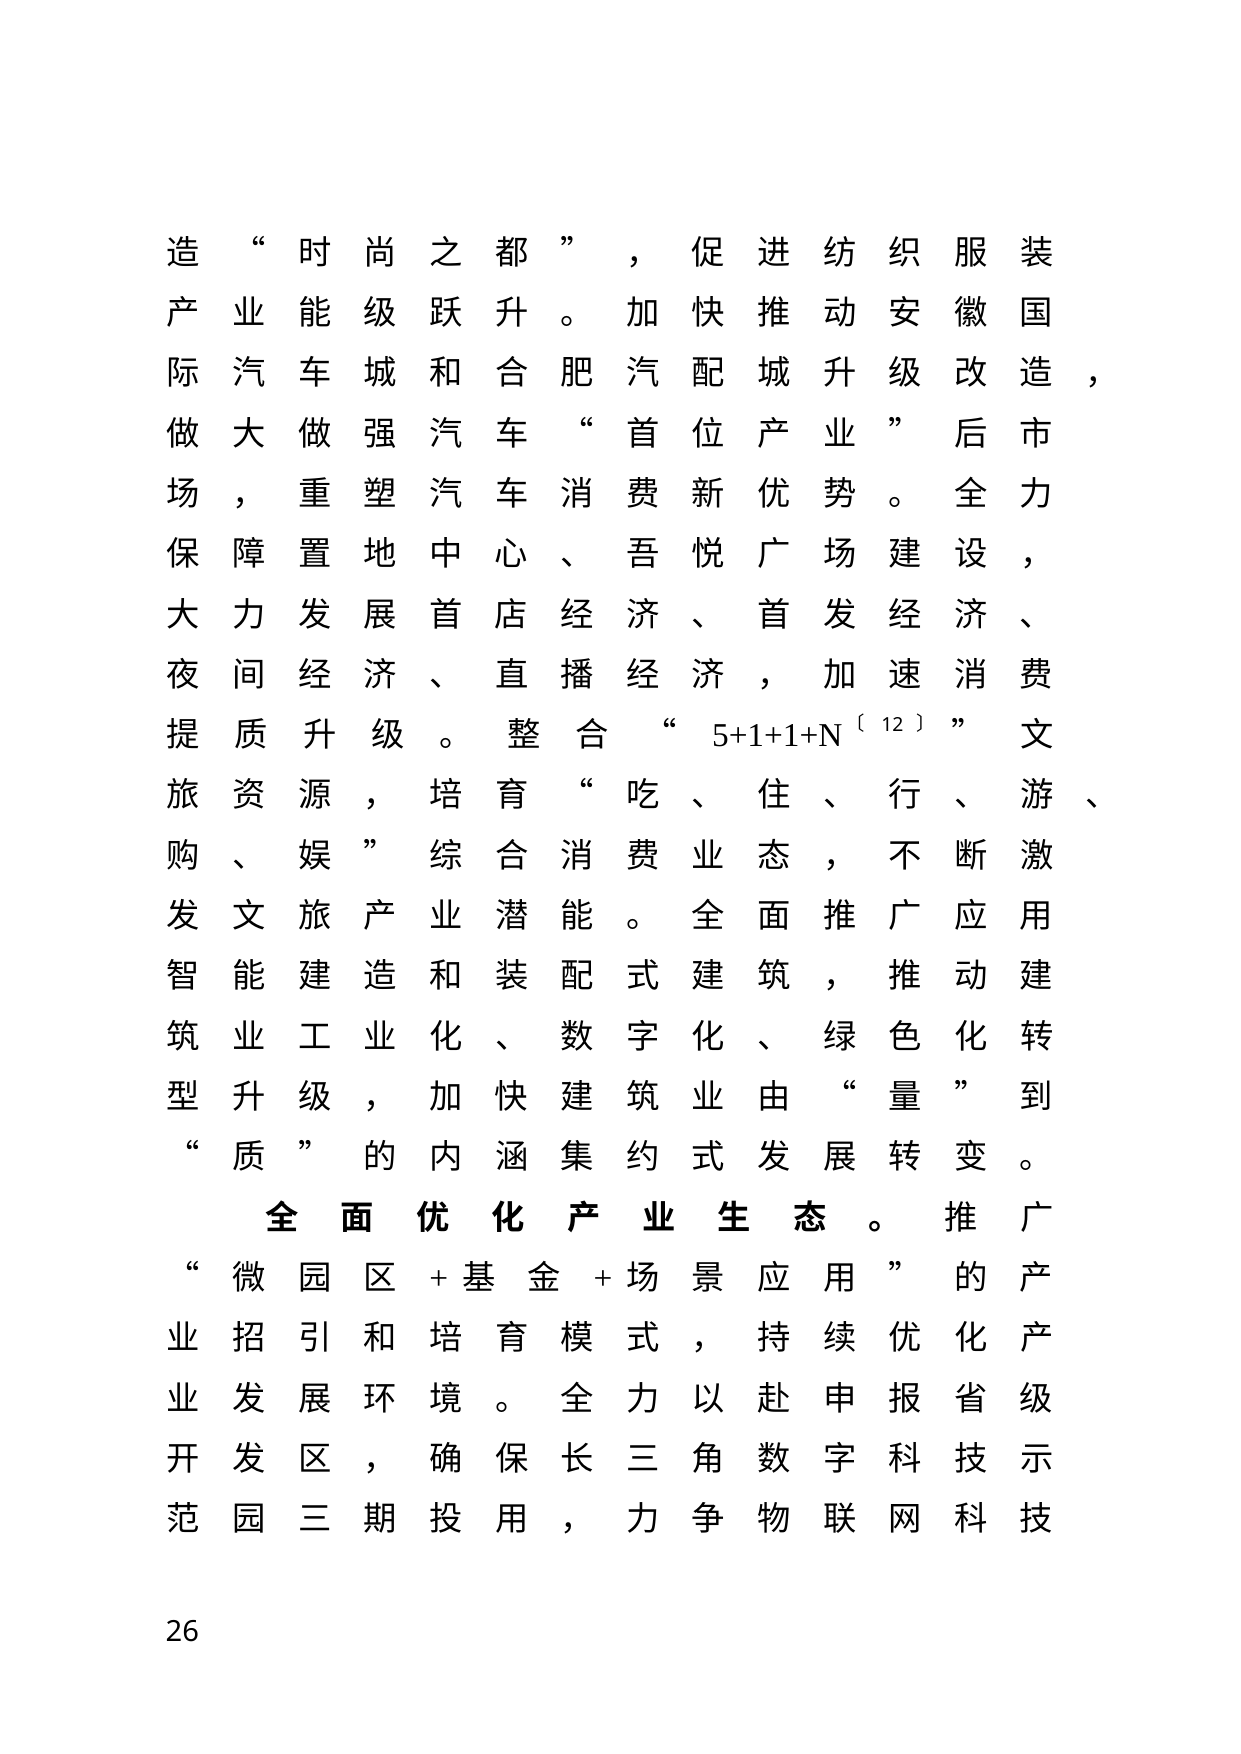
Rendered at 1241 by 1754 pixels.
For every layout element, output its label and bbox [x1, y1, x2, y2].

text [167, 219, 1085, 1184]
text [167, 1184, 1085, 1546]
